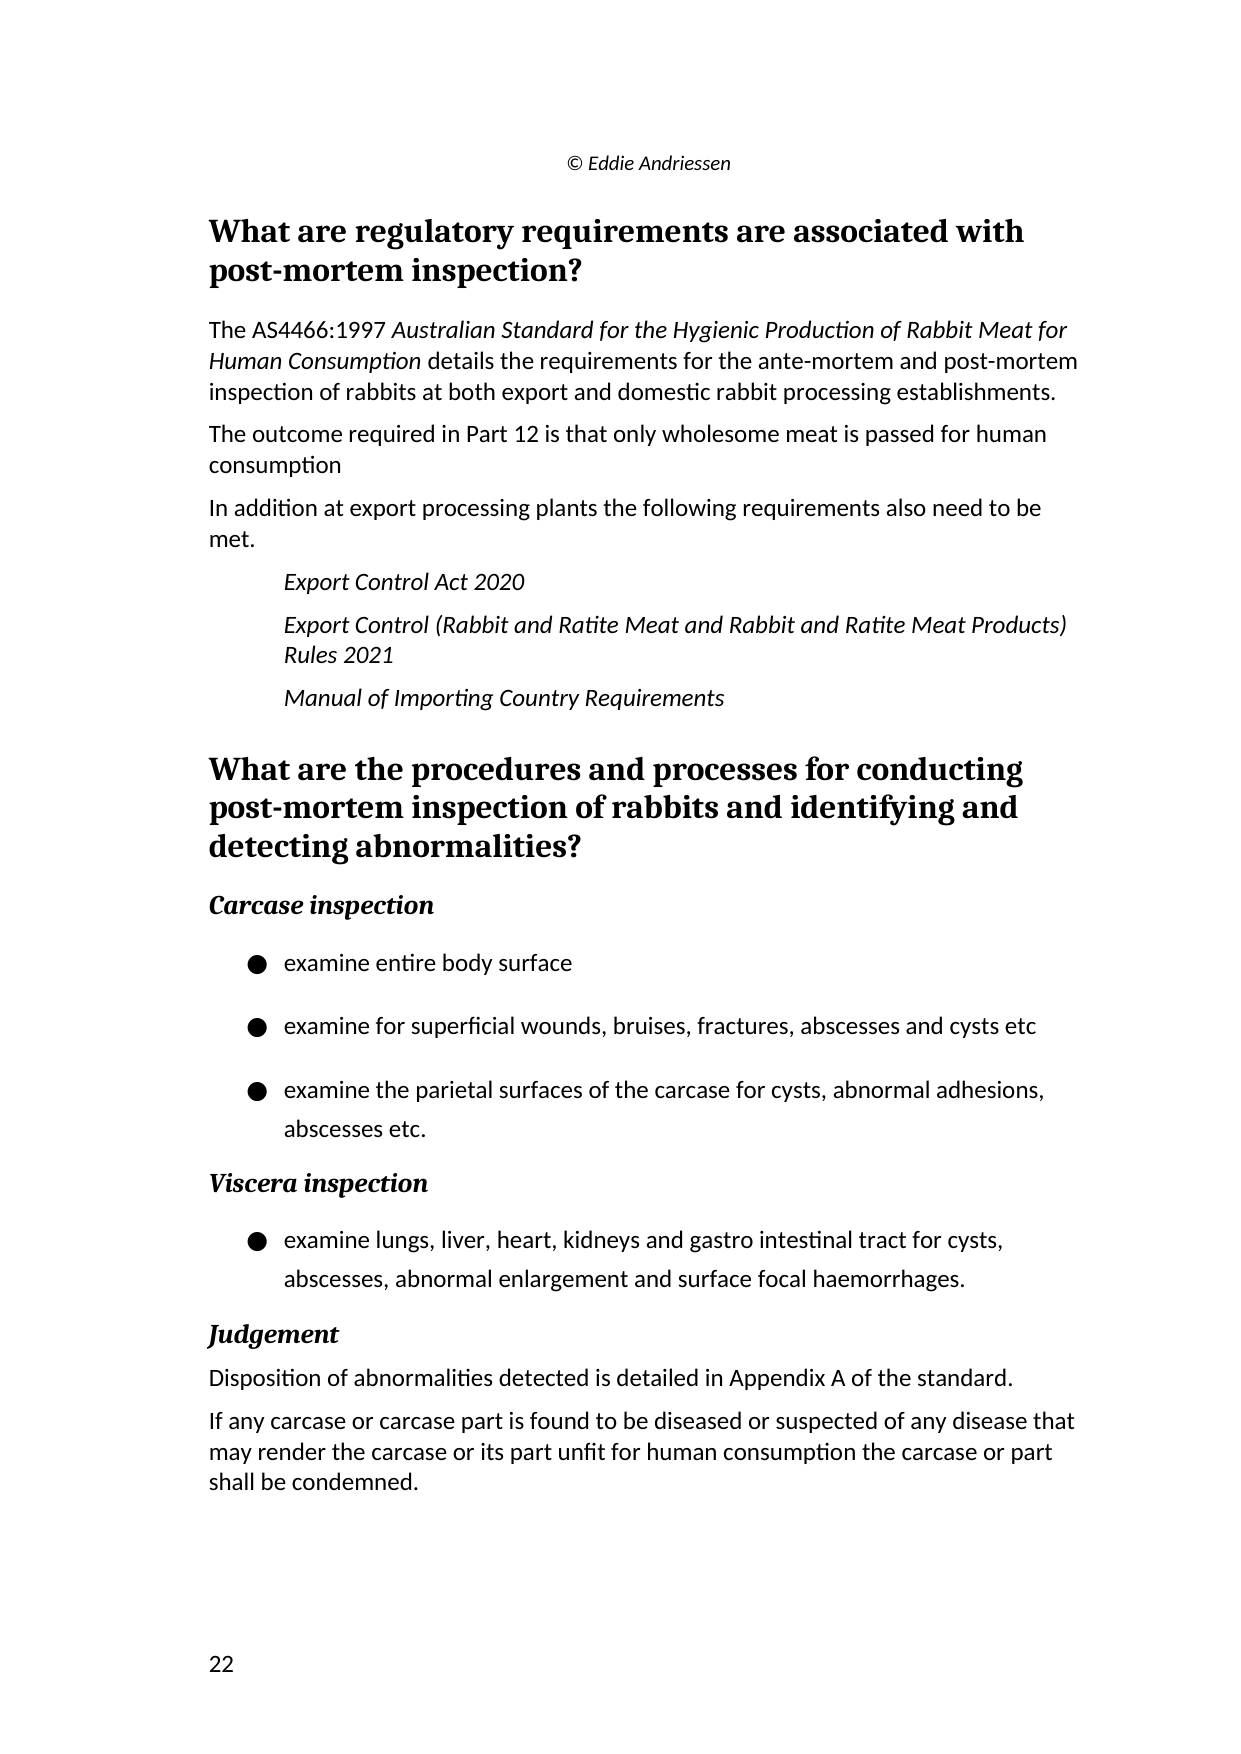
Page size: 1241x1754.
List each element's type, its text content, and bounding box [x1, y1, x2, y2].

text Export Control Act 2020 [208, 566, 1090, 596]
text Manual of Importing Country Requirements [208, 682, 1090, 713]
text In addition at export processing plants the following requirements also need to be met. [208, 492, 1090, 553]
text What are regulatory requirements are associated with post-mortem inspection? [208, 213, 1090, 289]
text Judgement [208, 1319, 1090, 1350]
text If any carcase or carcase part is found to be diseased or suspected of any disease that may render the carcase or its part unfit for human consumption the carcase or part shall be condemned. [208, 1405, 1090, 1497]
text Viscera inspection [208, 1168, 1090, 1199]
text © Eddie Andriessen [208, 150, 1090, 175]
text The outcome required in Part 12 is that only wholesome meat is passed for human consumption [208, 419, 1090, 480]
list examine the parietal surfaces of the carcase for cysts, abnormal adhesions, abscesses etc. [246, 1061, 1090, 1143]
list examine lungs, liver, heart, kidneys and gastro intestinal tract for cysts, abscesses, abnormal enlargement and surface focal haemorrhages. [246, 1212, 1090, 1294]
list examine for superficial wounds, bruises, fractures, abscesses and cysts etc [246, 998, 1090, 1049]
text Disposition of abnormalities detected is detailed in Appendix A of the standard. [208, 1362, 1090, 1393]
text Carcase inspection [208, 890, 1090, 921]
list examine entire body surface [246, 934, 1090, 985]
text The AS4466:1997 Australian Standard for the Hygienic Production of Rabbit Meat for Human Consumption details the requirements for the ante-mortem and post-mortem inspection of rabbits at both export and domestic rabbit processing establishments. [208, 314, 1090, 406]
text Export Control (Rabbit and Ratite Meat and Rabbit and Ratite Meat Products) Rules 2021 [283, 609, 1090, 670]
text What are the procedures and processes for conducting post-mortem inspection of rabbits and identifying and detecting abnormalities? [208, 750, 1090, 865]
